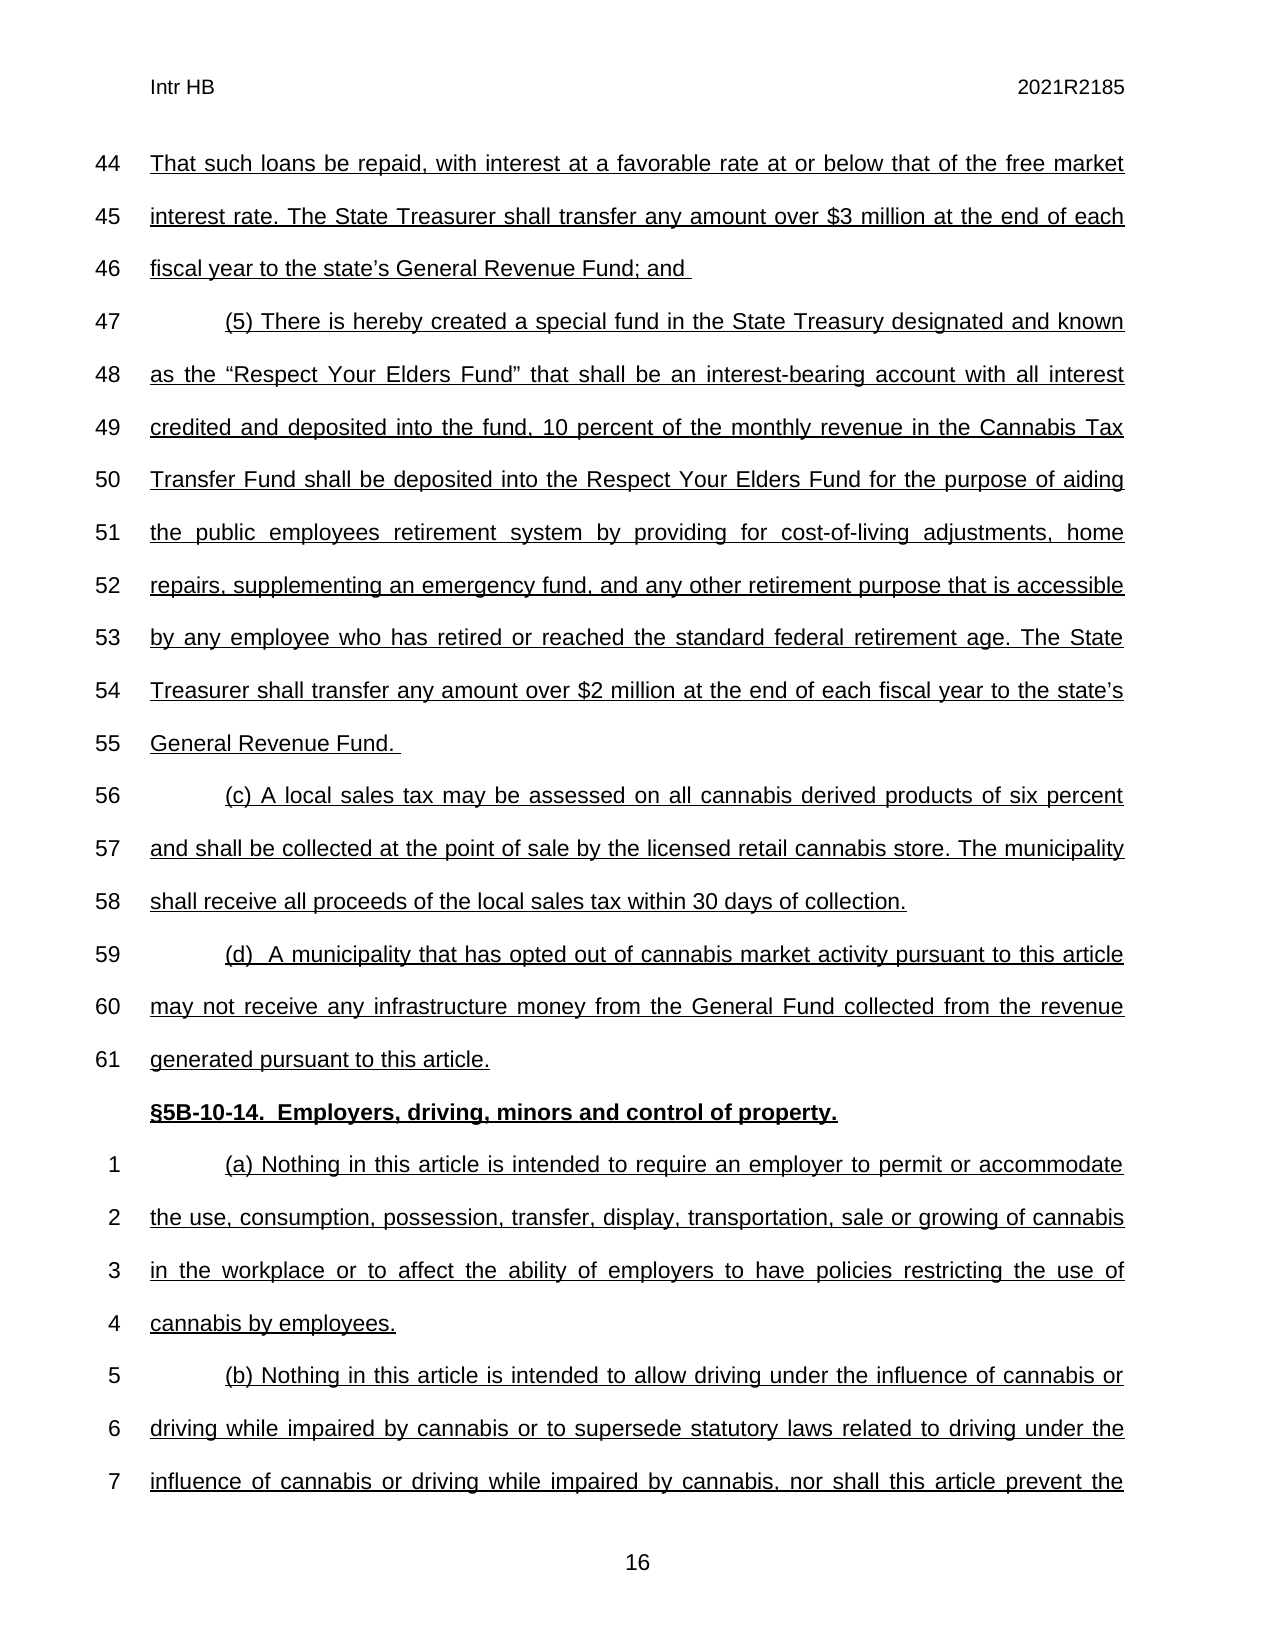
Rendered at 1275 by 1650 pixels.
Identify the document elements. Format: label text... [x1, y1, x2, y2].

text (5) There is hereby created a special fund in the State Treasury designated and known as the “Respect Your Elders Fund” that shall be an interest-bearing account with all interest credited and deposited into the fund, 10 percent of the monthly revenue in the Cannabis Tax Transfer Fund shall be deposited into the Respect Your Elders Fund for the purpose of aiding the public employees retirement system by providing for cost-of-living adjustments, home repairs, supplementing an emergency fund, and any other retirement purpose that is accessible by any employee who has retired or reached the standard federal retirement age. The State Treasurer shall transfer any amount over $2 million at the end of each fiscal year to the state’s General Revenue Fund. [150, 490, 1125, 542]
text (d) A municipality that has opted out of cannabis market activity pursuant to this article may not receive any infrastructure money from the General Fund collected from the revenue generated pursuant to this article. [150, 941, 1125, 1016]
text (c) A local sales tax may be assessed on all cannabis derived products of six percent and shall be collected at the point of sale by the licensed retail cannabis store. The municipality shall receive all proceeds of the local sales tax within 30 days of collection. [150, 782, 1125, 858]
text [150, 1439, 1125, 1494]
text (a) Nothing in this article is intended to require an employer to permit or accommodate the use, consumption, possession, transfer, display, transportation, sale or growing of cannabis in the workplace or to affect the ability of employers to have policies restricting the use of cannabis by employees. [150, 1228, 1125, 1280]
text (a) Nothing in this article is intended to require an employer to permit or accommodate the use, consumption, possession, transfer, display, transportation, sale or growing of cannabis in the workplace or to affect the ability of employers to have policies restricting the use of cannabis by employees. [150, 1281, 1125, 1336]
text (d) A municipality that has opted out of cannabis market activity pursuant to this article may not receive any infrastructure money from the General Fund collected from the revenue generated pursuant to this article. [150, 1017, 1125, 1072]
text (5) There is hereby created a special fund in the State Treasury designated and known as the “Respect Your Elders Fund” that shall be an interest-bearing account with all interest credited and deposited into the fund, 10 percent of the monthly revenue in the Cannabis Tax Transfer Fund shall be deposited into the Respect Your Elders Fund for the purpose of aiding the public employees retirement system by providing for cost-of-living adjustments, home repairs, supplementing an emergency fund, and any other retirement purpose that is accessible by any employee who has retired or reached the standard federal retirement age. The State Treasurer shall transfer any amount over $2 million at the end of each fiscal year to the state’s General Revenue Fund. [150, 596, 1125, 756]
text (5) There is hereby created a special fund in the State Treasury designated and known as the “Respect Your Elders Fund” that shall be an interest-bearing account with all interest credited and deposited into the fund, 10 percent of the monthly revenue in the Cannabis Tax Transfer Fund shall be deposited into the Respect Your Elders Fund for the purpose of aiding the public employees retirement system by providing for cost-of-living adjustments, home repairs, supplementing an emergency fund, and any other retirement purpose that is accessible by any employee who has retired or reached the standard federal retirement age. The State Treasurer shall transfer any amount over $2 million at the end of each fiscal year to the state’s General Revenue Fund. [150, 308, 1125, 384]
text (a) Nothing in this article is intended to require an employer to permit or accommodate the use, consumption, possession, transfer, display, transportation, sale or growing of cannabis in the workplace or to affect the ability of employers to have policies restricting the use of cannabis by employees. [150, 1151, 1125, 1227]
text (5) There is hereby created a special fund in the State Treasury designated and known as the “Respect Your Elders Fund” that shall be an interest-bearing account with all interest credited and deposited into the fund, 10 percent of the monthly revenue in the Cannabis Tax Transfer Fund shall be deposited into the Respect Your Elders Fund for the purpose of aiding the public employees retirement system by providing for cost-of-living adjustments, home repairs, supplementing an emergency fund, and any other retirement purpose that is accessible by any employee who has retired or reached the standard federal retirement age. The State Treasurer shall transfer any amount over $2 million at the end of each fiscal year to the state’s General Revenue Fund. [150, 385, 1125, 489]
text (c) A local sales tax may be assessed on all cannabis derived products of six percent and shall be collected at the point of sale by the licensed retail cannabis store. The municipality shall receive all proceeds of the local sales tax within 30 days of collection. [150, 859, 1125, 914]
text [150, 150, 1125, 173]
text (5) There is hereby created a special fund in the State Treasury designated and known as the “Respect Your Elders Fund” that shall be an interest-bearing account with all interest credited and deposited into the fund, 10 percent of the monthly revenue in the Cannabis Tax Transfer Fund shall be deposited into the Respect Your Elders Fund for the purpose of aiding the public employees retirement system by providing for cost-of-living adjustments, home repairs, supplementing an emergency fund, and any other retirement purpose that is accessible by any employee who has retired or reached the standard federal retirement age. The State Treasurer shall transfer any amount over $2 million at the end of each fiscal year to the state’s General Revenue Fund. [150, 543, 1125, 594]
subtitle §5B-10-14. Employers, driving, minors and control of property. [150, 1099, 1125, 1125]
